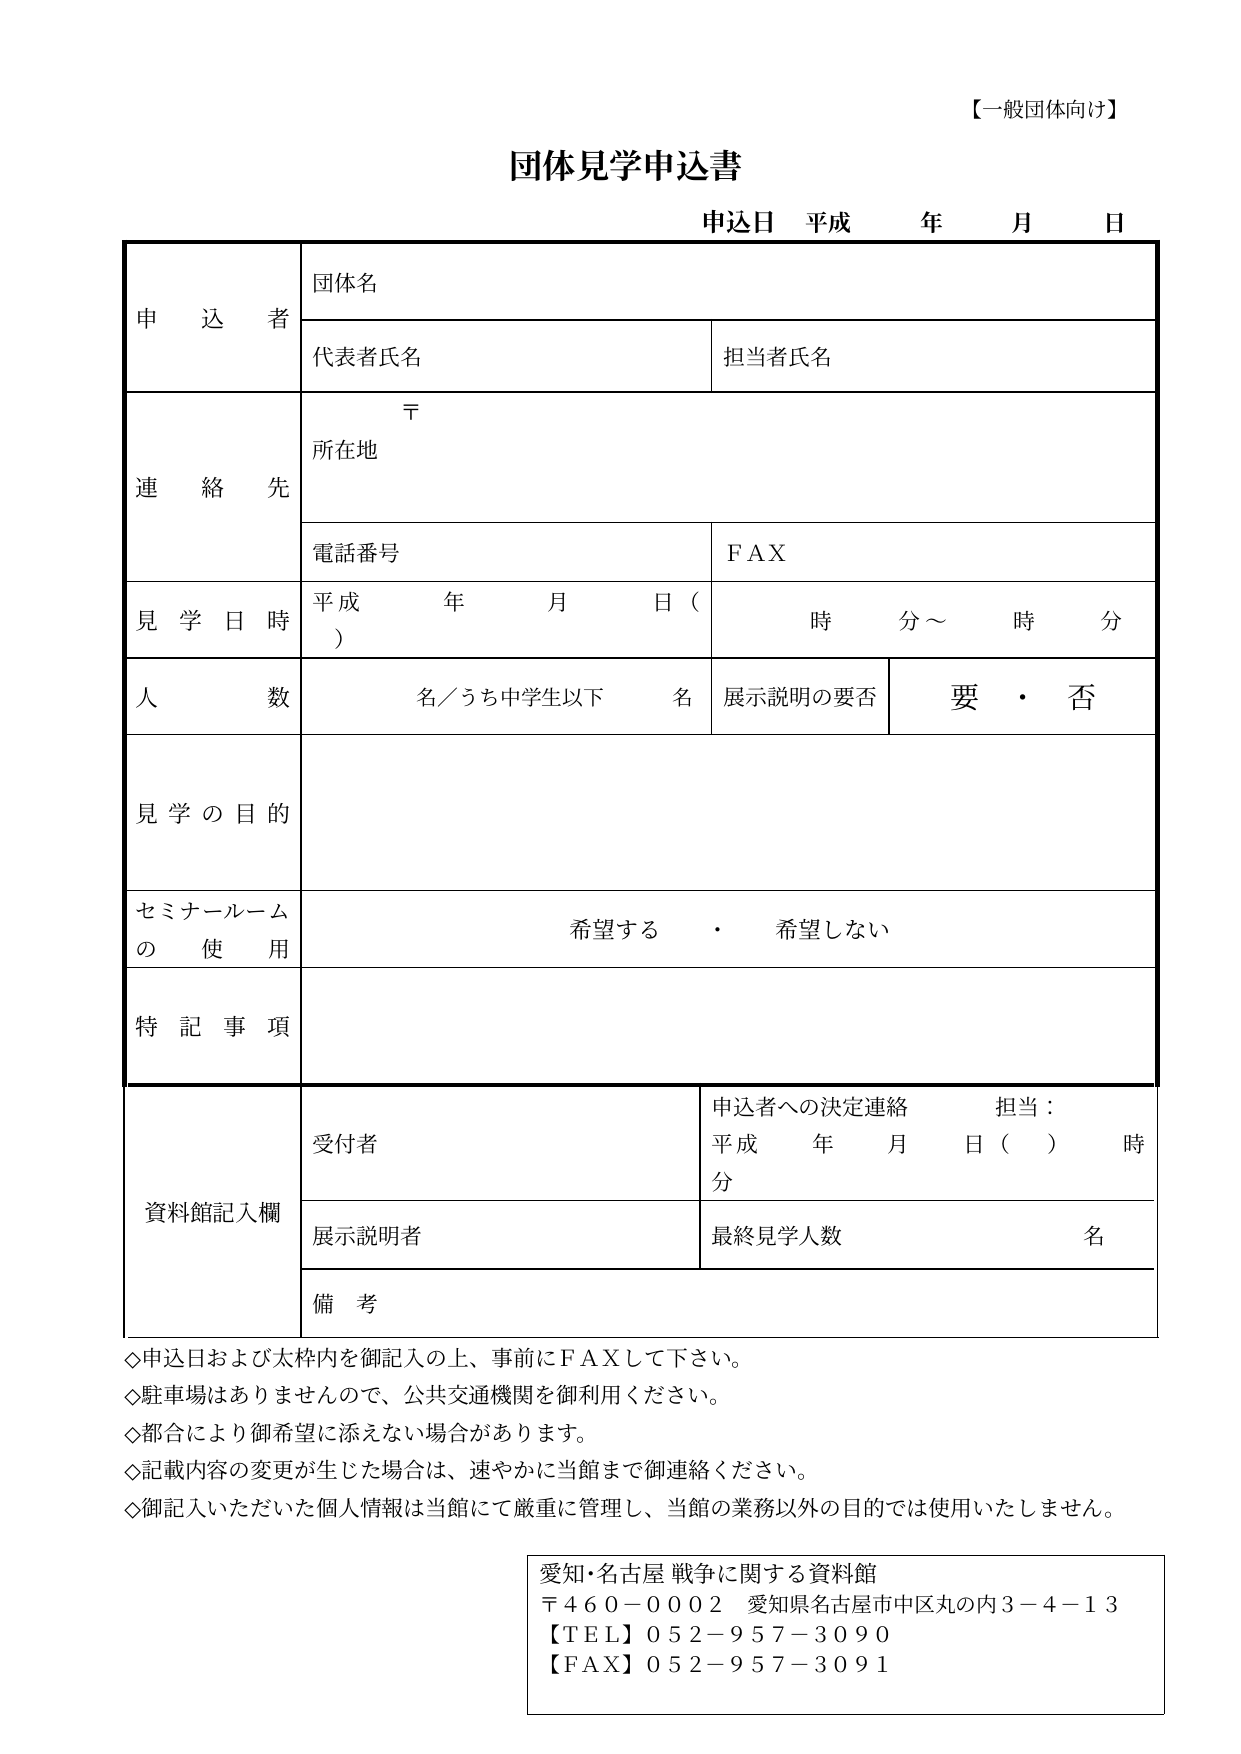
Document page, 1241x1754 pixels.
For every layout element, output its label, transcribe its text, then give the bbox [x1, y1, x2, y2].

text 団体見学申込書 [124, 127, 1128, 202]
table_cell [302, 968, 1155, 1082]
text ◇記載内容の変更が生じた場合は、速やかに当館まで御連絡ください。 [124, 1451, 1128, 1488]
table_cell 特記事項 [127, 968, 300, 1082]
text 【一般団体向け】 [124, 89, 1128, 127]
table_cell 平成 年 月 日（ ） [302, 582, 711, 657]
table_cell 展示説明の要否 [712, 659, 888, 734]
table_cell 代表者氏名 [302, 321, 711, 391]
table_cell 電話番号 [302, 523, 711, 581]
table_header 団体名 [302, 244, 1155, 319]
table_cell 名／うち中学生以下 名 [302, 659, 711, 734]
table_cell 時 分 ～ 時 分 [712, 582, 1155, 657]
table_cell 受付者 [302, 1087, 699, 1200]
text ◇御記入いただいた個人情報は当館にて厳重に管理し、当館の業務以外の目的では使用いたしません。 [124, 1488, 1128, 1526]
table_cell 申込者への決定連絡 担当： 平成 年 月 日（ ） 時 分 [701, 1083, 1157, 1200]
text ◇申込日および太枠内を御記入の上、事前にＦＡＸして下さい。 [124, 1338, 1128, 1376]
text ◇駐車場はありませんので、公共交通機関を御利用ください。 [124, 1376, 1128, 1413]
table_cell 人数 [127, 659, 300, 734]
table_cell ＦＡＸ [712, 523, 1155, 581]
table_cell 最終見学人数 名 [701, 1200, 1157, 1268]
table_cell 展示説明者 [302, 1201, 699, 1268]
table_cell セミナールームの使用 [127, 891, 300, 966]
table_cell 見学日時 [127, 582, 300, 657]
table_cell 担当者氏名 [712, 321, 1155, 391]
text 申込日 平成 年 月 日 [124, 202, 1126, 239]
table_cell 連絡先 [127, 393, 300, 581]
table_cell 〒 所在地 [302, 393, 1155, 522]
table_cell 希望する ・ 希望しない [302, 891, 1155, 966]
text ◇都合により御希望に添えない場合があります。 [124, 1413, 1128, 1451]
table_cell [302, 735, 1155, 890]
table_cell 備 考 [302, 1268, 1157, 1337]
table_header 申込者 [127, 244, 300, 391]
table_cell 要 ・ 否 [890, 659, 1155, 734]
table_cell 見学の目的 [127, 735, 300, 890]
table_cell 資料館記入欄 [125, 1083, 300, 1337]
